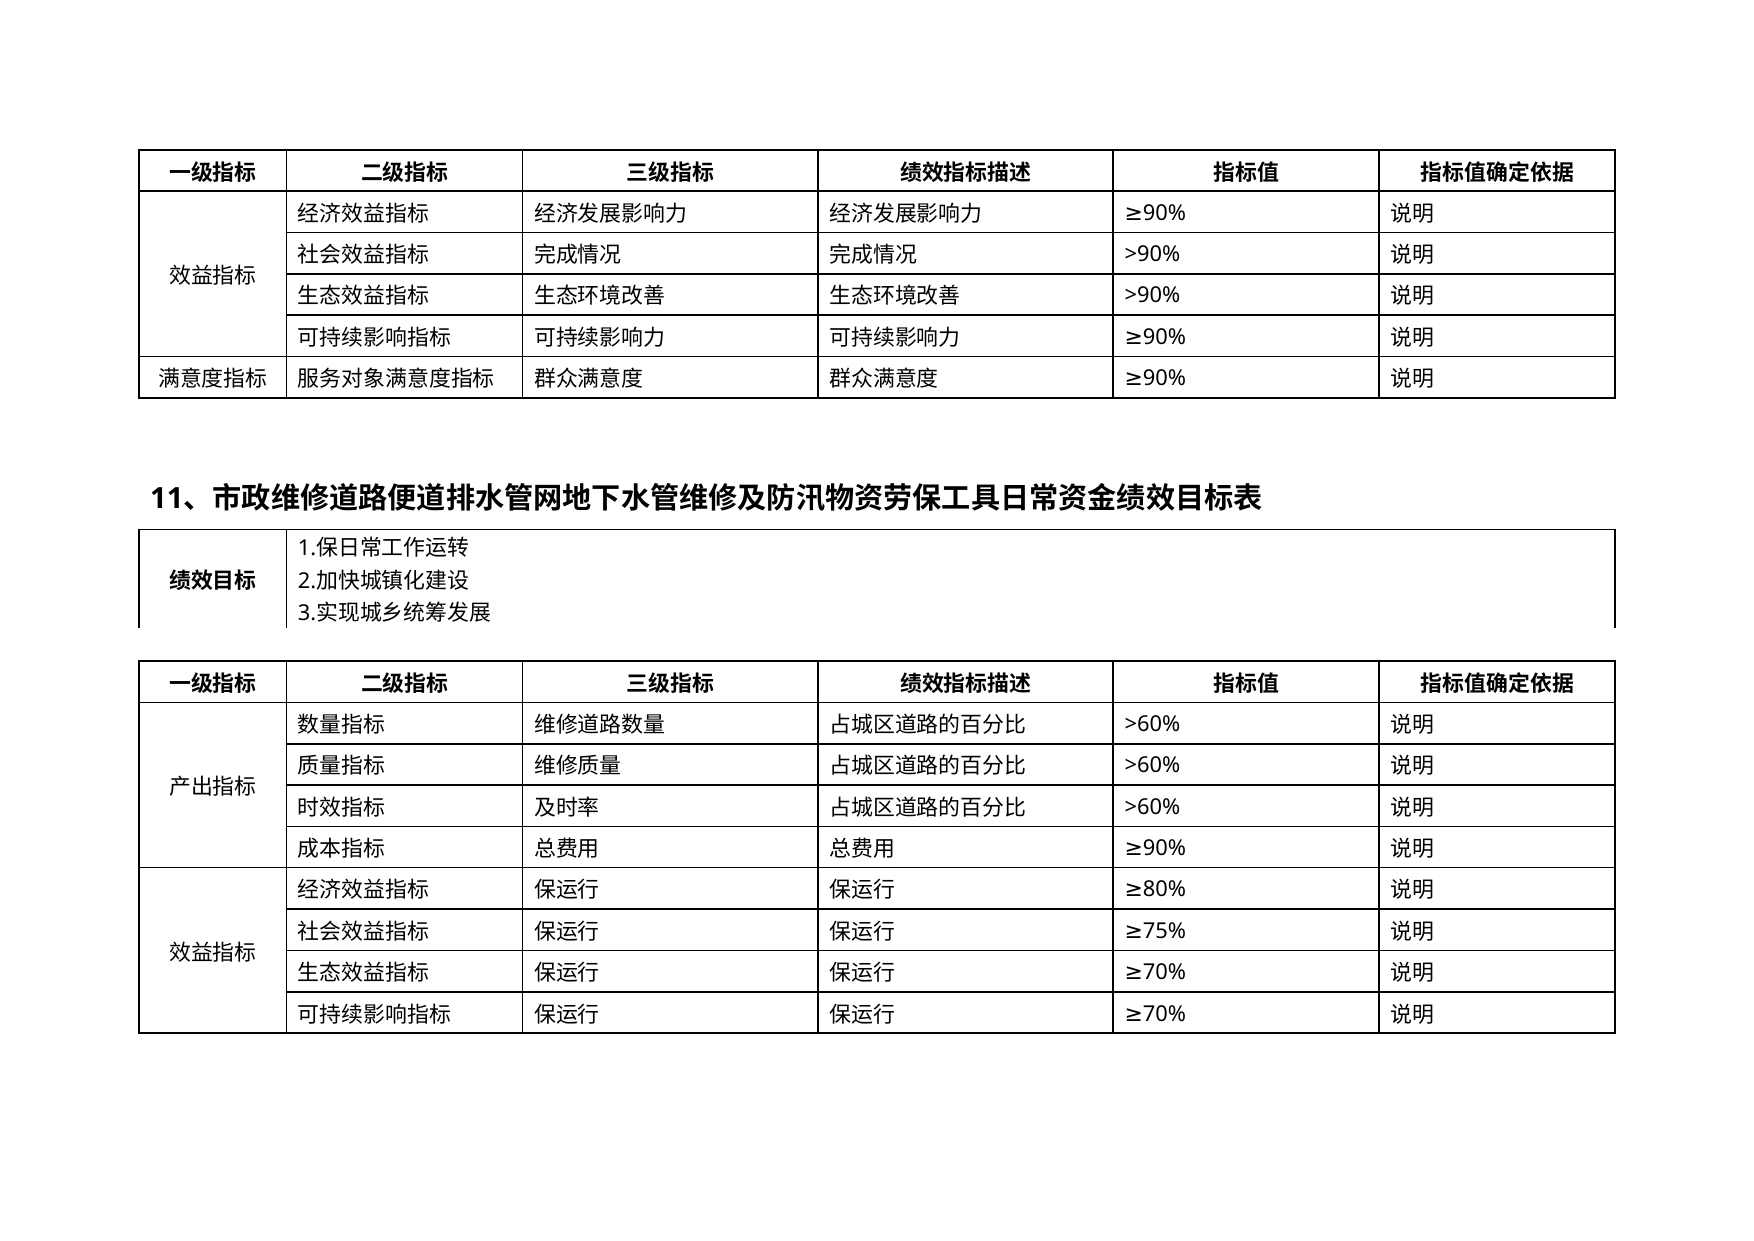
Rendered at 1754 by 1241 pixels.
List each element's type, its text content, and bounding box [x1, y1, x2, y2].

table_cell 服务对象满意度指标 [287, 357, 522, 397]
table_cell 群众满意度 [819, 357, 1112, 397]
table_cell 说明 [1380, 993, 1614, 1032]
table_header 指标值确定依据 [1380, 151, 1614, 190]
table_cell 说明 [1380, 703, 1614, 743]
table_cell ≥70% [1114, 993, 1378, 1032]
table_cell 说明 [1380, 275, 1614, 314]
table_cell ≥90% [1114, 316, 1378, 356]
table_cell 保运行 [523, 993, 817, 1032]
table_cell 占城区道路的百分比 [819, 745, 1112, 784]
table_cell 保运行 [819, 868, 1112, 908]
table_cell 经济发展影响力 [819, 192, 1112, 232]
table_cell 说明 [1380, 868, 1614, 908]
table_cell 满意度指标 [140, 357, 286, 397]
table_header 一级指标 [140, 151, 286, 190]
table_cell 维修质量 [523, 745, 817, 784]
table_cell 经济发展影响力 [523, 192, 817, 232]
table_cell 生态效益指标 [287, 275, 522, 314]
table_cell 生态效益指标 [287, 951, 522, 991]
table_cell 说明 [1380, 827, 1614, 867]
table_cell 完成情况 [523, 233, 817, 273]
table_cell ≥90% [1114, 827, 1378, 867]
table_cell ≥90% [1114, 357, 1378, 397]
table_cell 保运行 [819, 993, 1112, 1032]
table_header 绩效指标描述 [819, 662, 1112, 701]
table_cell >90% [1114, 233, 1378, 273]
table_cell 说明 [1380, 316, 1614, 356]
table_header 1.保日常工作运转 2.加快城镇化建设 3.实现城乡统筹发展 [287, 530, 1614, 628]
table_cell 社会效益指标 [287, 233, 522, 273]
table_cell 说明 [1380, 910, 1614, 949]
table_cell 说明 [1380, 745, 1614, 784]
table_cell 说明 [1380, 233, 1614, 273]
table_cell 总费用 [819, 827, 1112, 867]
table_header 二级指标 [287, 151, 522, 190]
table_cell 群众满意度 [523, 357, 817, 397]
table_cell 效益指标 [140, 868, 286, 1032]
table_cell 可持续影响力 [819, 316, 1112, 356]
table_cell 完成情况 [819, 233, 1112, 273]
table_cell ≥90% [1114, 192, 1378, 232]
table_cell 可持续影响力 [523, 316, 817, 356]
table_header 绩效指标描述 [819, 151, 1112, 190]
table_cell >60% [1114, 745, 1378, 784]
table_cell 保运行 [819, 910, 1112, 949]
table_cell 产出指标 [140, 703, 286, 867]
table_header 二级指标 [287, 662, 522, 701]
table_header 指标值 [1114, 151, 1378, 190]
table_cell 经济效益指标 [287, 868, 522, 908]
table_header 三级指标 [523, 151, 817, 190]
table_cell >60% [1114, 703, 1378, 743]
table_cell 质量指标 [287, 745, 522, 784]
table_cell 经济效益指标 [287, 192, 522, 232]
text 11、市政维修道路便道排水管网地下水管维修及防汛物资劳保工具日常资金绩效目标表 [150, 463, 1604, 528]
table_cell 成本指标 [287, 827, 522, 867]
table_cell 保运行 [523, 910, 817, 949]
table_cell ≥80% [1114, 868, 1378, 908]
table_cell 保运行 [523, 868, 817, 908]
table_header 三级指标 [523, 662, 817, 701]
table_cell 及时率 [523, 786, 817, 826]
table_cell >90% [1114, 275, 1378, 314]
table_cell 社会效益指标 [287, 910, 522, 949]
table_cell 可持续影响指标 [287, 993, 522, 1032]
table_header 指标值确定依据 [1380, 662, 1614, 701]
table_cell 效益指标 [140, 192, 286, 356]
table_cell 总费用 [523, 827, 817, 867]
table_cell 维修道路数量 [523, 703, 817, 743]
table_cell ≥70% [1114, 951, 1378, 991]
table_cell 保运行 [523, 951, 817, 991]
table_cell 保运行 [819, 951, 1112, 991]
table_cell 占城区道路的百分比 [819, 786, 1112, 826]
table_cell 时效指标 [287, 786, 522, 826]
table_cell ≥75% [1114, 910, 1378, 949]
table_cell 生态环境改善 [523, 275, 817, 314]
table_header 一级指标 [140, 662, 286, 701]
table_cell >60% [1114, 786, 1378, 826]
table_cell 说明 [1380, 192, 1614, 232]
table_cell 说明 [1380, 357, 1614, 397]
table_cell 说明 [1380, 786, 1614, 826]
table_cell 生态环境改善 [819, 275, 1112, 314]
table_cell 占城区道路的百分比 [819, 703, 1112, 743]
table_cell 可持续影响指标 [287, 316, 522, 356]
table_header 绩效目标 [140, 530, 286, 628]
table_cell 说明 [1380, 951, 1614, 991]
table_header 指标值 [1114, 662, 1378, 701]
table_cell 数量指标 [287, 703, 522, 743]
